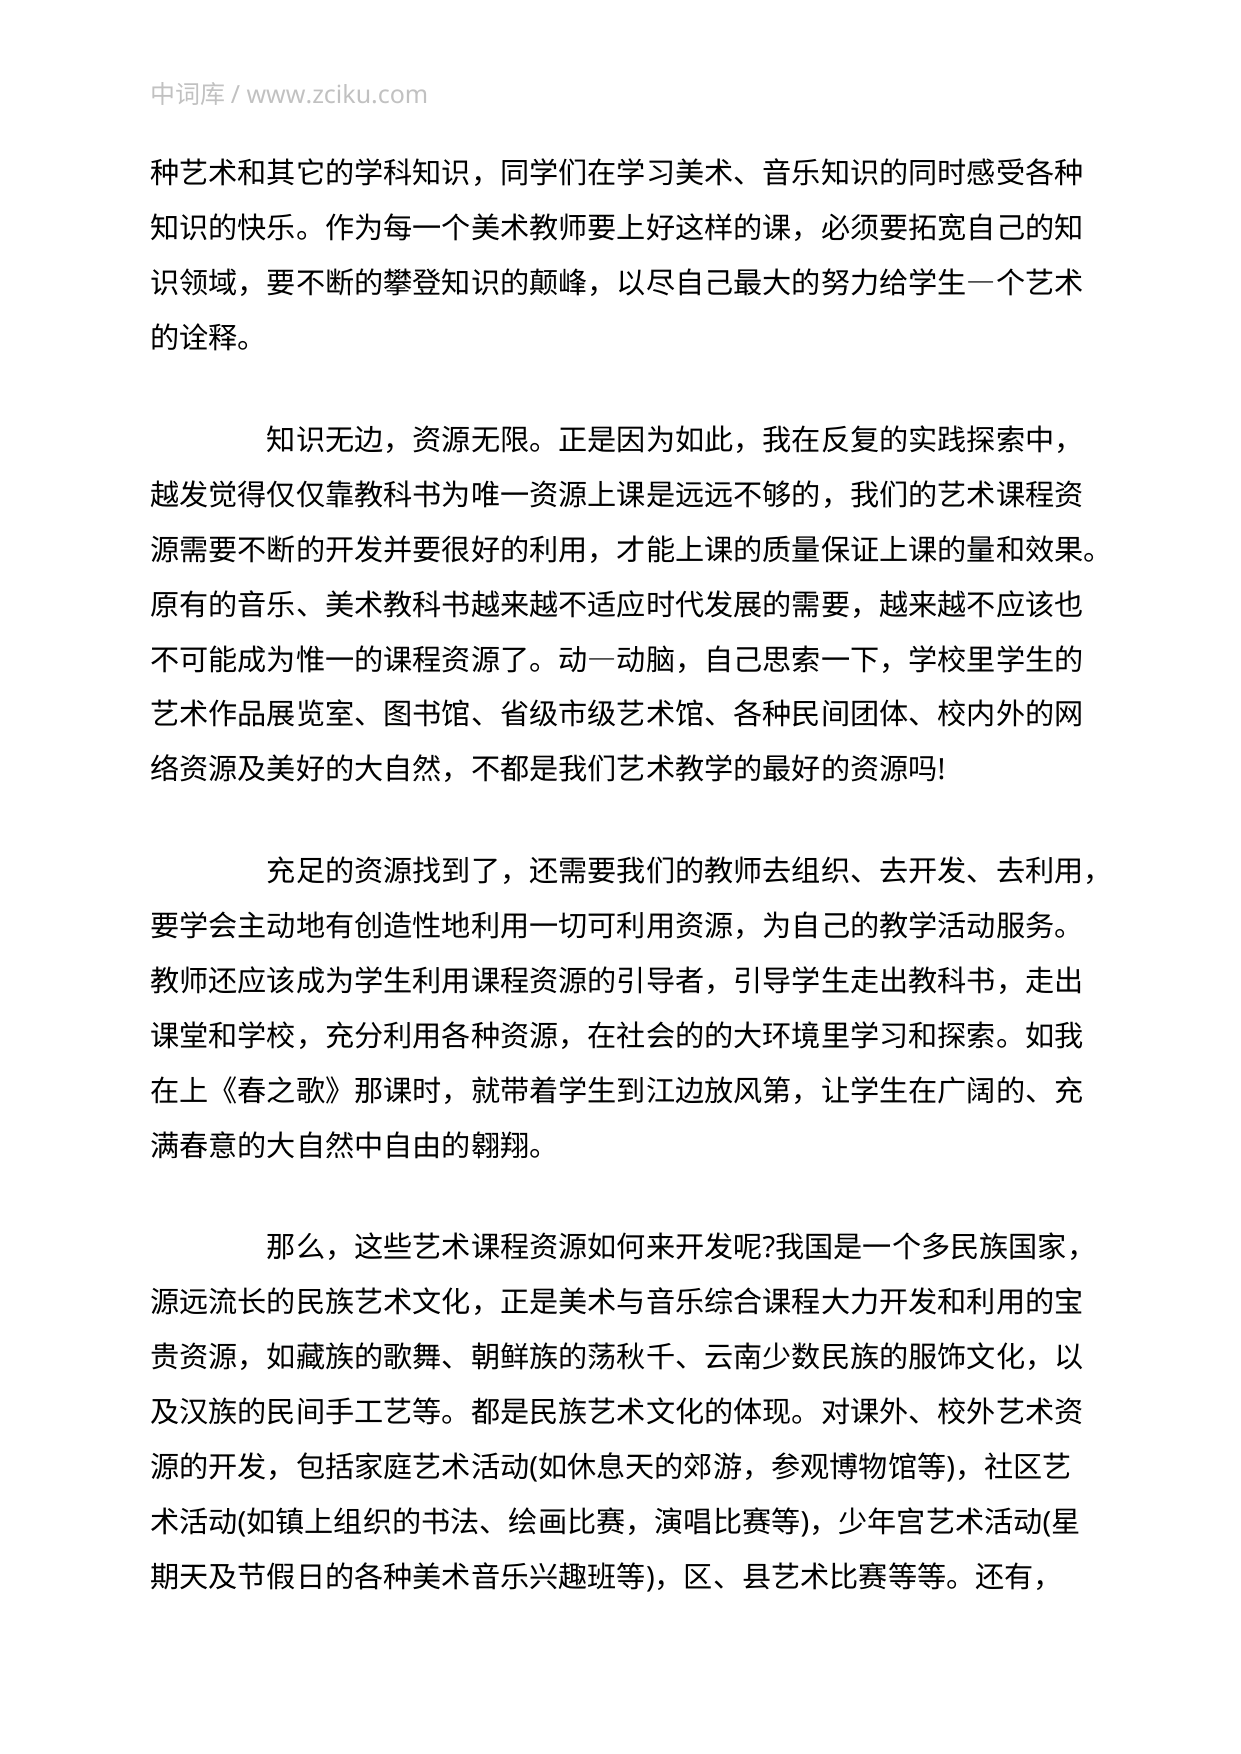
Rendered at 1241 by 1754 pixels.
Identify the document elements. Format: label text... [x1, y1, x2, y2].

text 知识无边，资源无限。正是因为如此，我在反复的实践探索中，越发觉得仅仅靠教科书为唯一资源上课是远远不够的，我们的艺术课程资源需要不断的开发并要很好的利用，才能上课的质量保证上课的量和效果。原有的音乐、美术教科书越来越不适应时代发展的需要，越来越不应该也不可能成为惟一的课程资源了。动—动脑，自己思索一下，学校里学生的艺术作品展览室、图书馆、省级市级艺术馆、各种民间团体、校内外的网络资源及美好的大自然，不都是我们艺术教学的最好的资源吗! [150, 416, 1090, 788]
text 充足的资源找到了，还需要我们的教师去组织、去开发、去利用，要学会主动地有创造性地利用一切可利用资源，为自己的教学活动服务。教师还应该成为学生利用课程资源的引导者，引导学生走出教科书，走出课堂和学校，充分利用各种资源，在社会的的大环境里学习和探索。如我在上《春之歌》那课时，就带着学生到江边放风第，让学生在广阔的、充满春意的大自然中自由的翱翔。 [150, 848, 1090, 1164]
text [150, 1224, 1090, 1596]
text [150, 150, 1090, 357]
